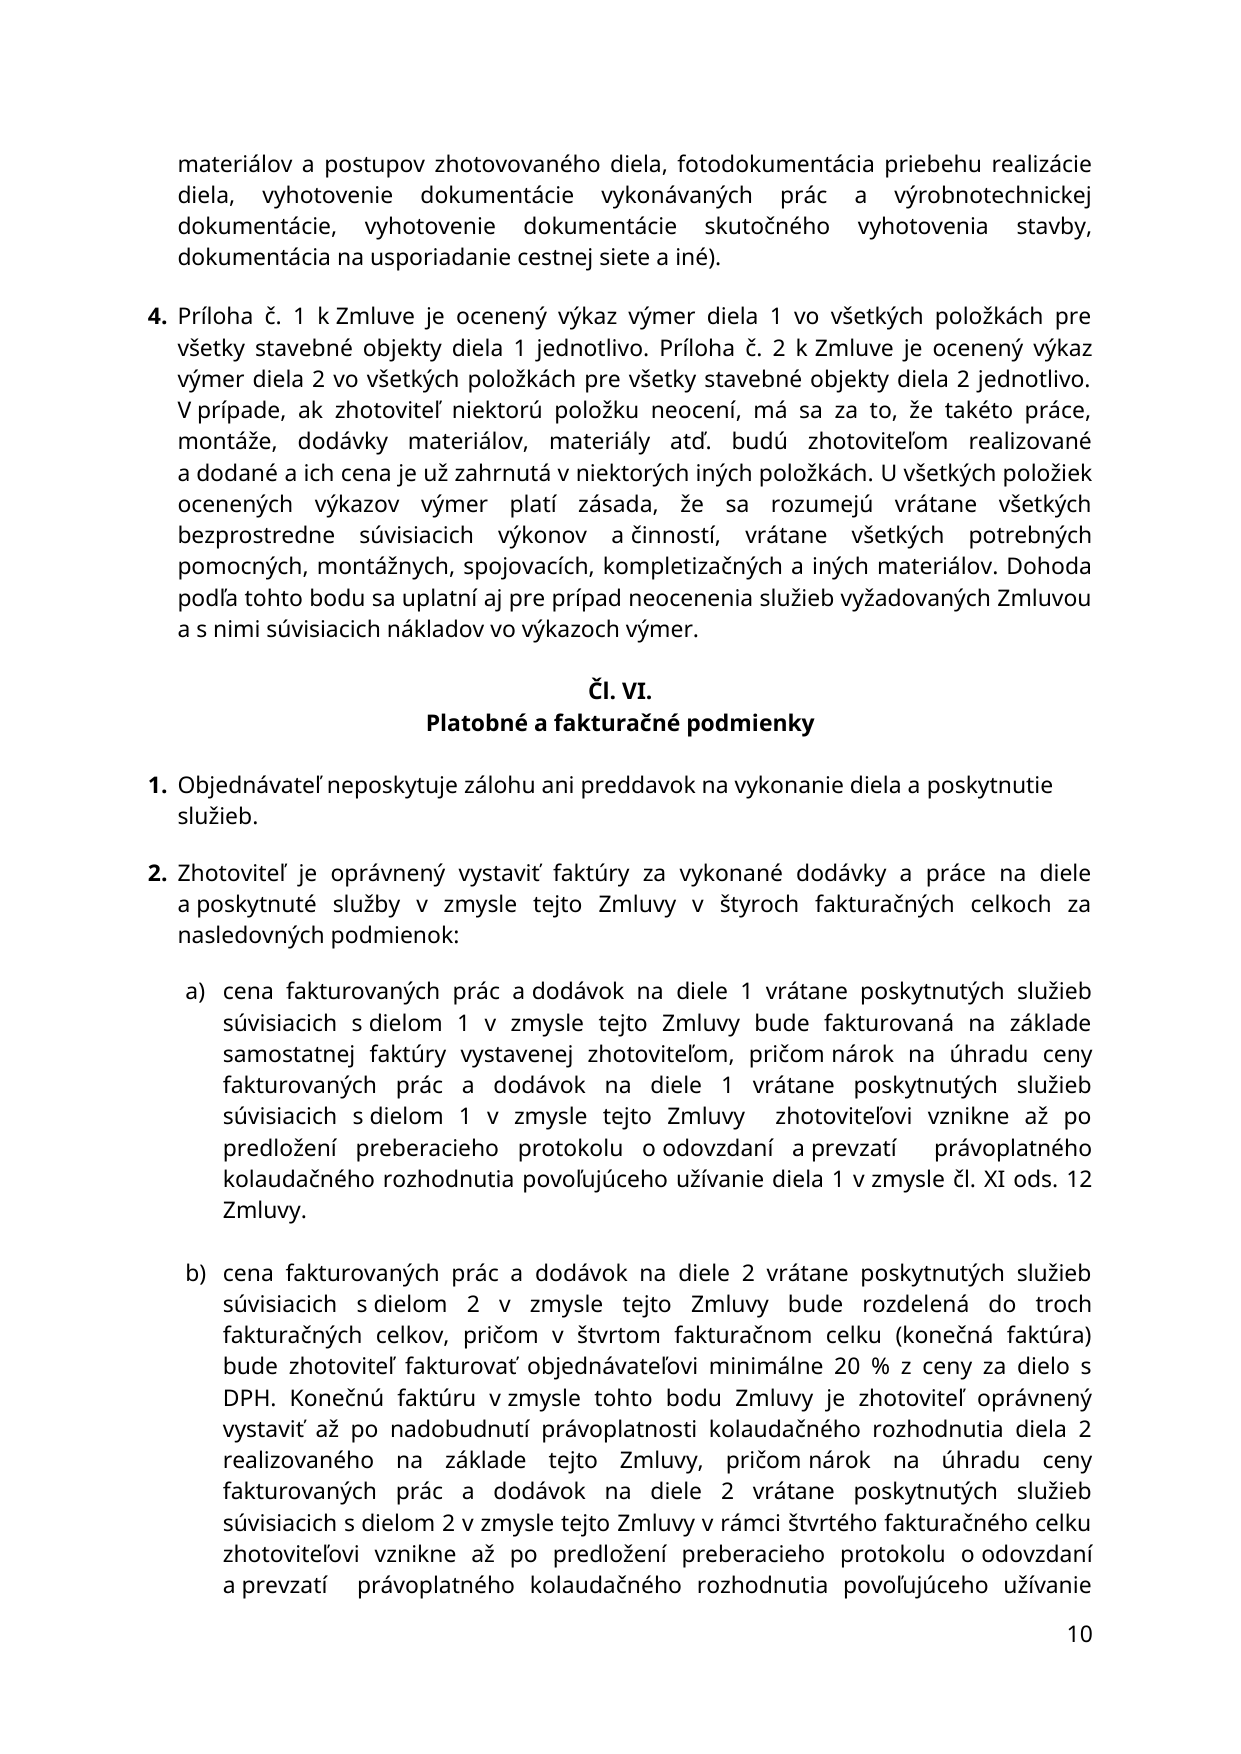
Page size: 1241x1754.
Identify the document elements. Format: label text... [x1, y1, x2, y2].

list Príloha č. 1 k Zmluve je ocenený výkaz výmer diela 1 vo všetkých položkách pre všetky stavebné objekty diela 1 jednotlivo. Príloha č. 2 k Zmluve je ocenený výkaz výmer diela 2 vo všetkých položkách pre všetky stavebné objekty diela 2 jednotlivo. V prípade, ak zhotoviteľ niektorú položku neocení, má sa za to, že takéto práce, montáže, dodávky materiálov, materiály atď. budú zhotoviteľom realizované a dodané a ich cena je už zahrnutá v niektorých iných položkách. U všetkých položiek ocenených výkazov výmer platí zásada, že sa rozumejú vrátane všetkých bezprostredne súvisiacich výkonov a činností, vrátane všetkých potrebných pomocných, montážnych, spojovacích, kompletizačných a iných materiálov. Dohoda podľa tohto bodu sa uplatní aj pre prípad neocenenia služieb vyžadovaných Zmluvou a s nimi súvisiacich nákladov vo výkazoch výmer. [148, 300, 1093, 644]
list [148, 148, 1093, 273]
list Zhotoviteľ je oprávnený vystaviť faktúry za vykonané dodávky a práce na diele a poskytnuté služby v zmysle tejto Zmluvy v štyroch fakturačných celkoch za nasledovných podmienok: [148, 856, 1093, 950]
list Objednávateľ neposkytuje zálohu ani preddavok na vykonanie diela a poskytnutie služieb. [148, 769, 1093, 831]
text Čl. VI. [148, 675, 1093, 706]
text Platobné a fakturačné podmienky [148, 706, 1093, 738]
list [185, 1256, 1093, 1600]
list cena fakturovaných prác a dodávok na diele 1 vrátane poskytnutých služieb súvisiacich s dielom 1 v zmysle tejto Zmluvy bude fakturovaná na základe samostatnej faktúry vystavenej zhotoviteľom, pričom nárok na úhradu ceny fakturovaných prác a dodávok na diele 1 vrátane poskytnutých služieb súvisiacich s dielom 1 v zmysle tejto Zmluvy zhotoviteľovi vznikne až po predložení preberacieho protokolu o odovzdaní a prevzatí právoplatného kolaudačného rozhodnutia povoľujúceho užívanie diela 1 v zmysle čl. XI ods. 12 Zmluvy. [185, 975, 1093, 1225]
